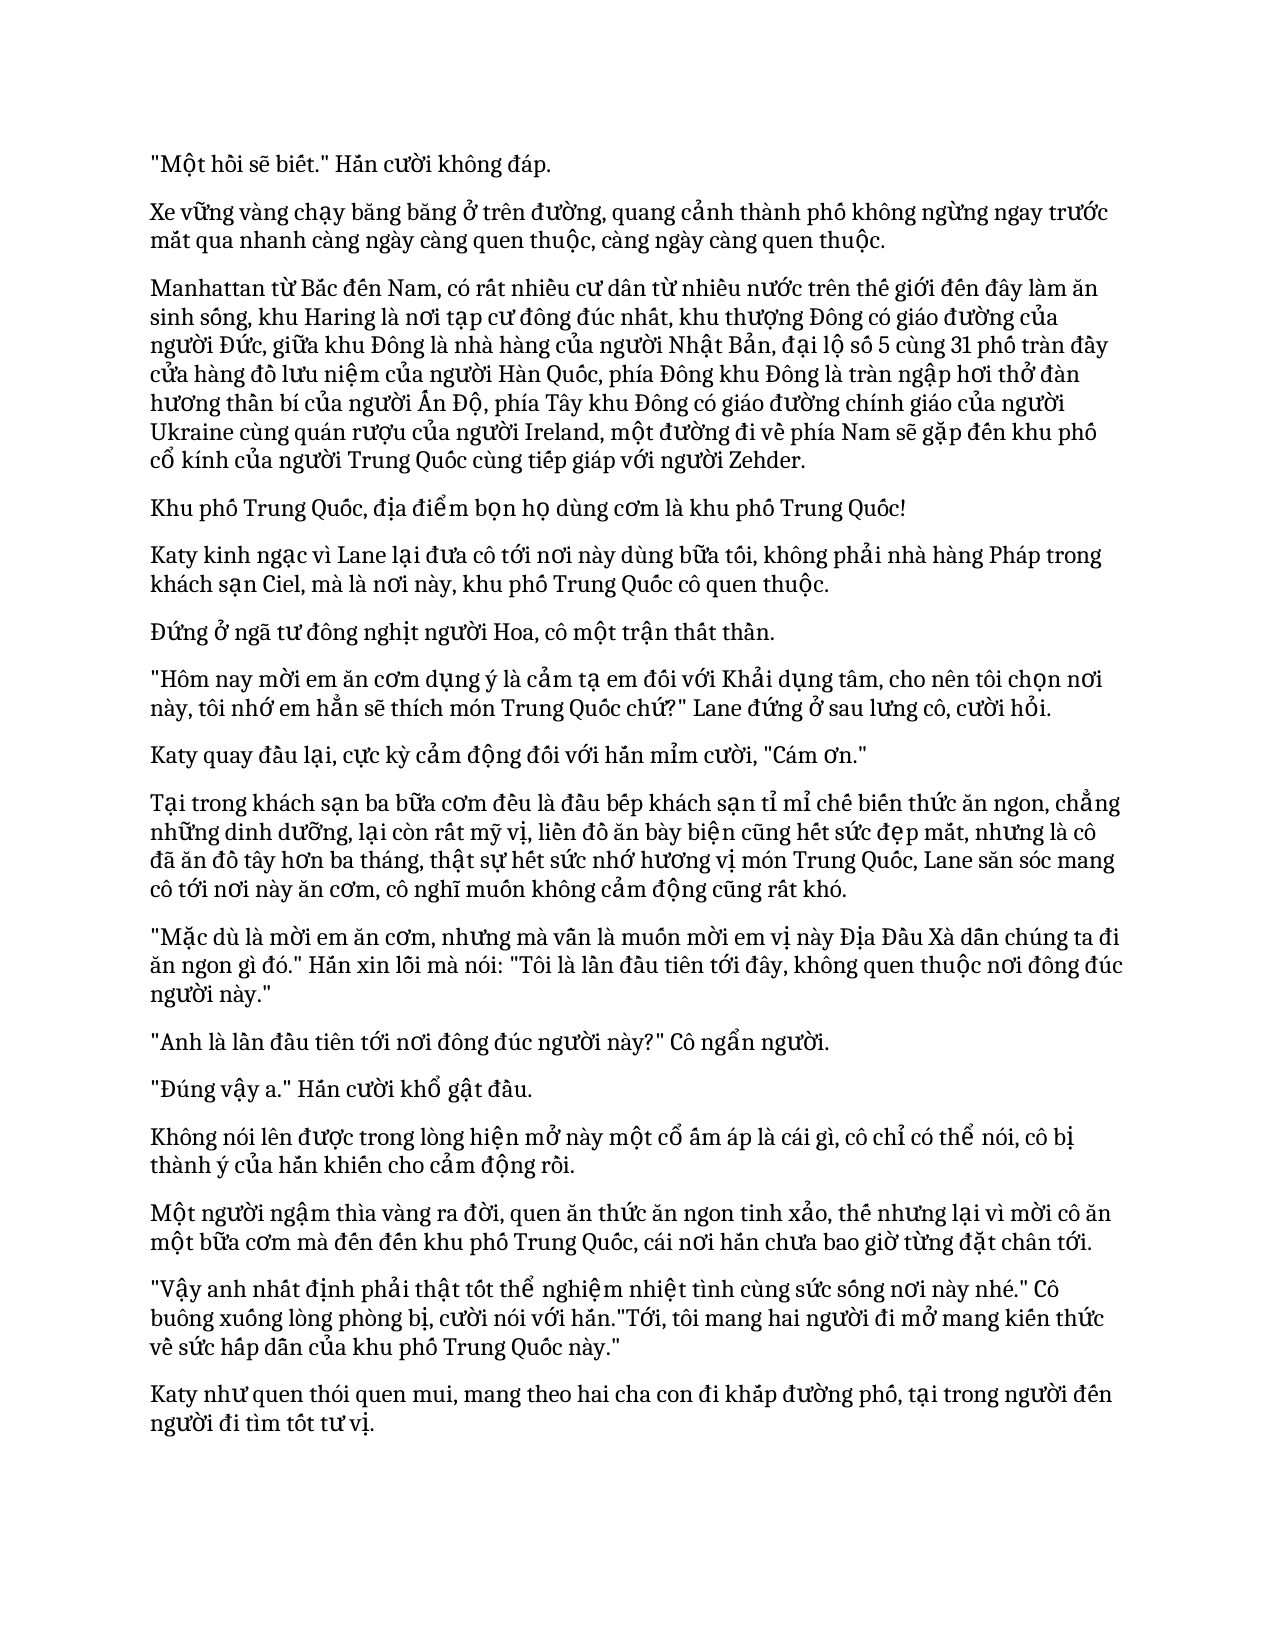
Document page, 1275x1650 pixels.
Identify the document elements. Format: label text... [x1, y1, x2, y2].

text Tại trong khách sạn ba bữa cơm đều là đầu bếp khách sạn tỉ mỉ chế biến thức ăn ngon, chẳng những dinh dưỡng, lại còn rất mỹ vị, liền đồ ăn bày biện cũng hết sức đẹp mắt, nhưng là cô đã ăn đồ tây hơn ba tháng, thật sự hết sức nhớ hương vị món Trung Quốc, Lane săn sóc mang cô tới nơi này ăn cơm, cô nghĩ muốn không cảm động cũng rất khó. [150, 789, 1125, 904]
text Manhattan từ Bắc đến Nam, có rất nhiều cư dân từ nhiều nước trên thế giới đến đây làm ăn sinh sống, khu Haring là nơi tạp cư đông đúc nhất, khu thượng Đông có giáo đường của người Đức, giữa khu Đông là nhà hàng của người Nhật Bản, đại lộ số 5 cùng 31 phố tràn đầy cửa hàng đồ lưu niệm của người Hàn Quốc, phía Đông khu Đông là tràn ngập hơi thở đàn hương thần bí của người Ấn Độ, phía Tây khu Đông có giáo đường chính giáo của người Ukraine cùng quán rượu của người Ireland, một đường đi về phía Nam sẽ gặp đến khu phố cổ kính của người Trung Quốc cùng tiếp giáp với người Zehder. [150, 274, 1125, 475]
text Một người ngậm thìa vàng ra đời, quen ăn thức ăn ngon tinh xảo, thế nhưng lại vì mời cô ăn một bữa cơm mà đến đến khu phố Trung Quốc, cái nơi hắn chưa bao giờ từng đặt chân tới. [150, 1199, 1125, 1256]
text Katy kinh ngạc vì Lane lại đưa cô tới nơi này dùng bữa tối, không phải nhà hàng Pháp trong khách sạn Ciel, mà là nơi này, khu phố Trung Quốc cô quen thuộc. [150, 541, 1125, 599]
text Đứng ở ngã tư đông nghịt người Hoa, cô một trận thất thần. [150, 617, 1125, 646]
text Xe vững vàng chạy băng băng ở trên đường, quang cảnh thành phố không ngừng ngay trước mắt qua nhanh càng ngày càng quen thuộc, càng ngày càng quen thuộc. [150, 197, 1125, 255]
text Khu phố Trung Quốc, địa điểm bọn họ dùng cơm là khu phố Trung Quốc! [150, 494, 1125, 522]
text "Mặc dù là mời em ăn cơm, nhưng mà vẫn là muốn mời em vị này Địa Đầu Xà dẫn chúng ta đi ăn ngon gì đó." Hắn xin lỗi mà nói: "Tôi là lần đầu tiên tới đây, không quen thuộc nơi đông đúc người này." [150, 922, 1125, 1009]
text Katy như quen thói quen mui, mang theo hai cha con đi khắp đường phố, tại trong người đến người đi tìm tốt tư vị. [150, 1380, 1125, 1437]
text "Vậy anh nhất định phải thật tốt thể nghiệm nhiệt tình cùng sức sống nơi này nhé." Cô buông xuống lòng phòng bị, cười nói với hắn."Tới, tôi mang hai người đi mở mang kiến thức về sức hấp dẫn của khu phố Trung Quốc này." [150, 1275, 1125, 1361]
text Không nói lên được trong lòng hiện mở này một cổ ấm áp là cái gì, cô chỉ có thể nói, cô bị thành ý của hắn khiến cho cảm động rồi. [150, 1122, 1125, 1180]
text "Đúng vậy a." Hắn cười khổ gật đầu. [150, 1075, 1125, 1104]
text "Một hồi sẽ biết." Hắn cười không đáp. [150, 150, 1125, 179]
text Katy quay đầu lại, cực kỳ cảm động đối với hắn mỉm cười, "Cám ơn." [150, 741, 1125, 770]
text "Hôm nay mời em ăn cơm dụng ý là cảm tạ em đối với Khải dụng tâm, cho nên tôi chọn nơi này, tôi nhớ em hẳn sẽ thích món Trung Quốc chứ?" Lane đứng ở sau lưng cô, cười hỏi. [150, 665, 1125, 722]
text "Anh là lần đầu tiên tới nơi đông đúc người này?" Cô ngẩn người. [150, 1027, 1125, 1056]
